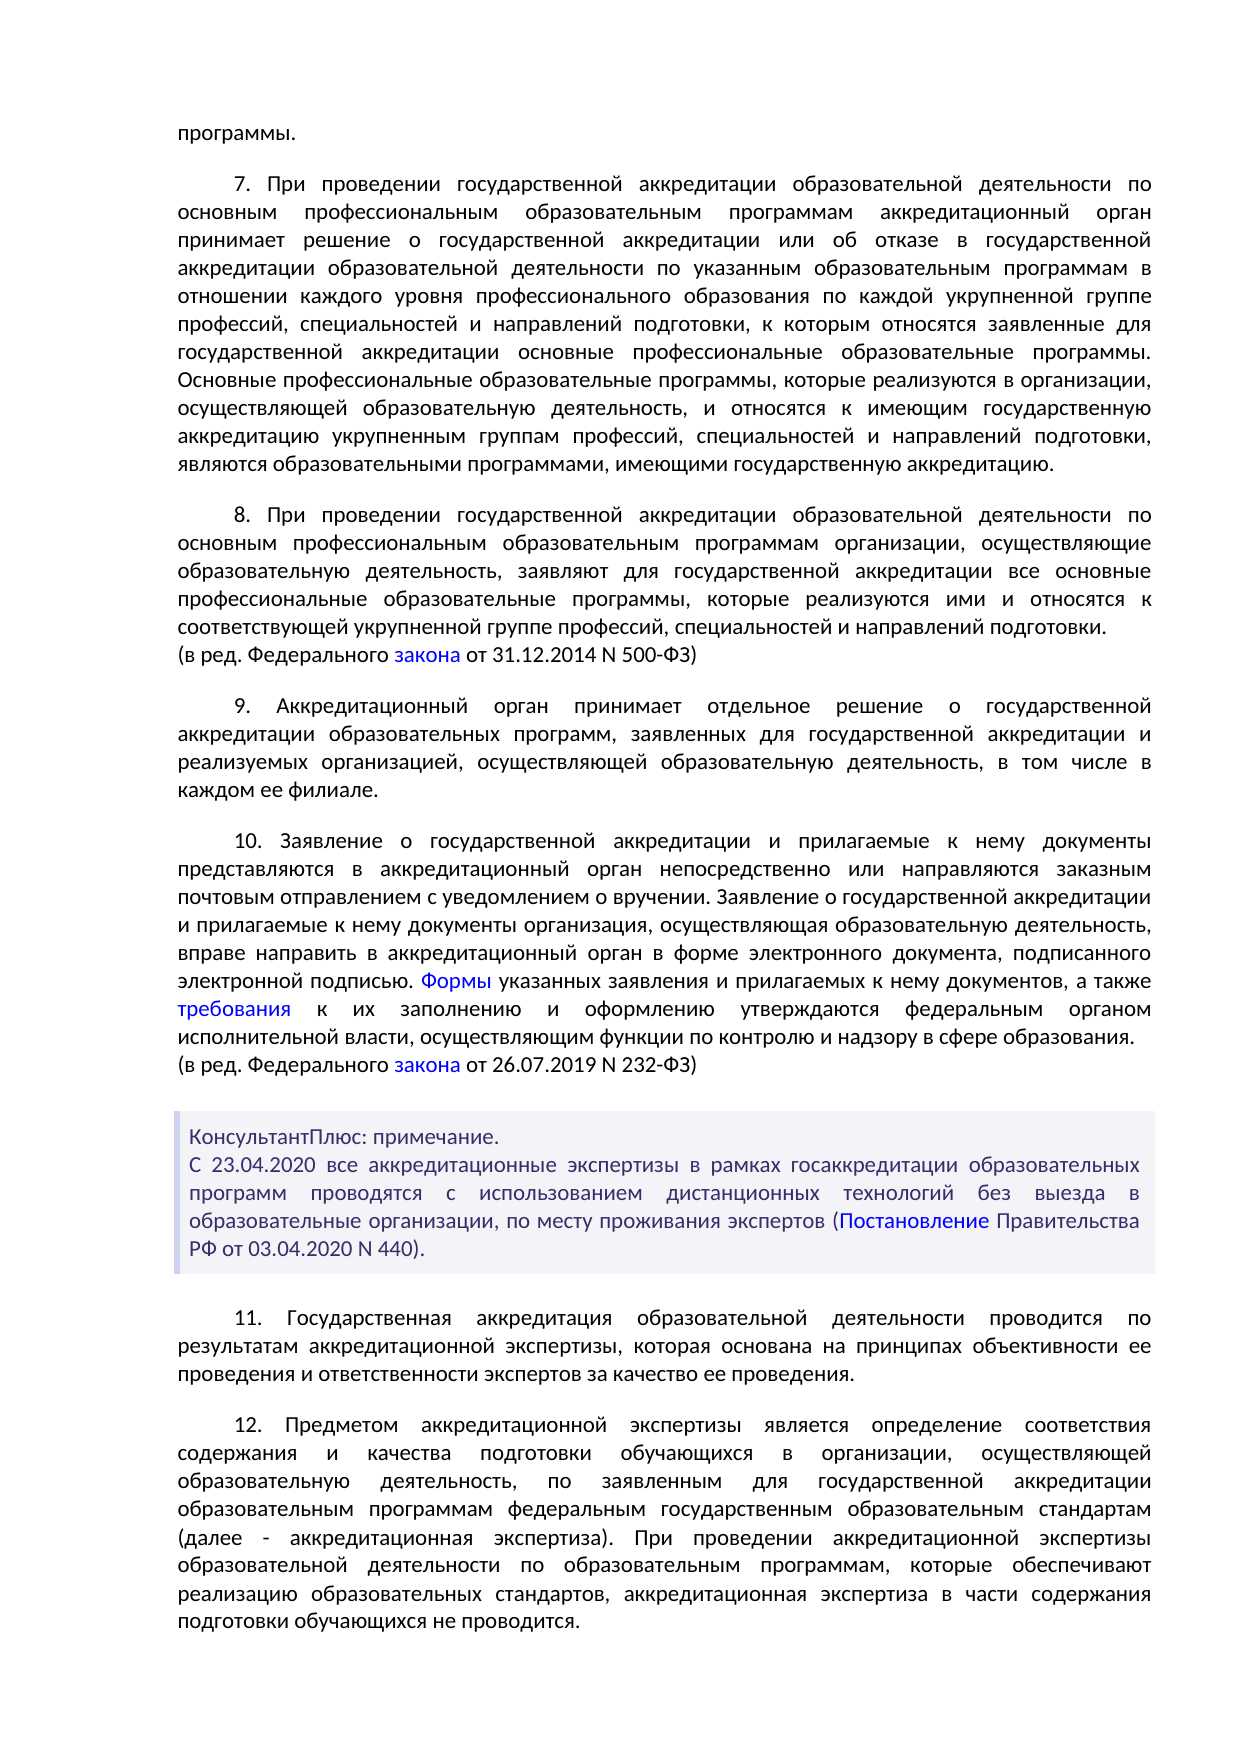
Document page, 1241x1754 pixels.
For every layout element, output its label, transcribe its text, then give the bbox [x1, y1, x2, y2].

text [177, 118, 1152, 146]
text 7. При проведении государственной аккредитации образовательной деятельности по основным профессиональным образовательным программам аккредитационный орган принимает решение о государственной аккредитации или об отказе в государственной аккредитации образовательной деятельности по указанным образовательным программам в отношении каждого уровня профессионального образования по каждой укрупненной группе профессий, специальностей и направлений подготовки, к которым относятся заявленные для государственной аккредитации основные профессиональные образовательные программы. Основные профессиональные образовательные программы, которые реализуются в организации, осуществляющей образовательную деятельность, и относятся к имеющим государственную аккредитацию укрупненным группам профессий, специальностей и направлений подготовки, являются образовательными программами, имеющими государственную аккредитацию. [177, 169, 1152, 477]
text 11. Государственная аккредитация образовательной деятельности проводится по результатам аккредитационной экспертизы, которая основана на принципах объективности ее проведения и ответственности экспертов за качество ее проведения. [177, 1303, 1152, 1388]
text 9. Аккредитационный орган принимает отдельное решение о государственной аккредитации образовательных программ, заявленных для государственной аккредитации и реализуемых организацией, осуществляющей образовательную деятельность, в том числе в каждом ее филиале. [177, 691, 1152, 803]
text (в ред. Федерального закона от 26.07.2019 N 232-ФЗ) [177, 1050, 1152, 1078]
text 12. Предметом аккредитационной экспертизы является определение соответствия содержания и качества подготовки обучающихся в организации, осуществляющей образовательную деятельность, по заявленным для государственной аккредитации образовательным программам федеральным государственным образовательным стандартам (далее - аккредитационная экспертиза). При проведении аккредитационной экспертизы образовательной деятельности по образовательным программам, которые обеспечивают реализацию образовательных стандартов, аккредитационная экспертиза в части содержания подготовки обучающихся не проводится. [177, 1411, 1152, 1635]
text (в ред. Федерального закона от 31.12.2014 N 500-ФЗ) [177, 640, 1152, 668]
text 8. При проведении государственной аккредитации образовательной деятельности по основным профессиональным образовательным программам организации, осуществляющие образовательную деятельность, заявляют для государственной аккредитации все основные профессиональные образовательные программы, которые реализуются ими и относятся к соответствующей укрупненной группе профессий, специальностей и направлений подготовки. [177, 500, 1152, 640]
table_header КонсультантПлюс: примечание. С 23.04.2020 все аккредитационные экспертизы в рамках госаккредитации образовательных программ проводятся с использованием дистанционных технологий без выезда в образовательные организации, по месту проживания экспертов (Постановление Правительства РФ от 03.04.2020 N 440). [180, 1111, 1149, 1274]
text 10. Заявление о государственной аккредитации и прилагаемые к нему документы представляются в аккредитационный орган непосредственно или направляются заказным почтовым отправлением с уведомлением о вручении. Заявление о государственной аккредитации и прилагаемые к нему документы организация, осуществляющая образовательную деятельность, вправе направить в аккредитационный орган в форме электронного документа, подписанного электронной подписью. Формы указанных заявления и прилагаемых к нему документов, а также требования к их заполнению и оформлению утверждаются федеральным органом исполнительной власти, осуществляющим функции по контролю и надзору в сфере образования. [177, 826, 1152, 1050]
